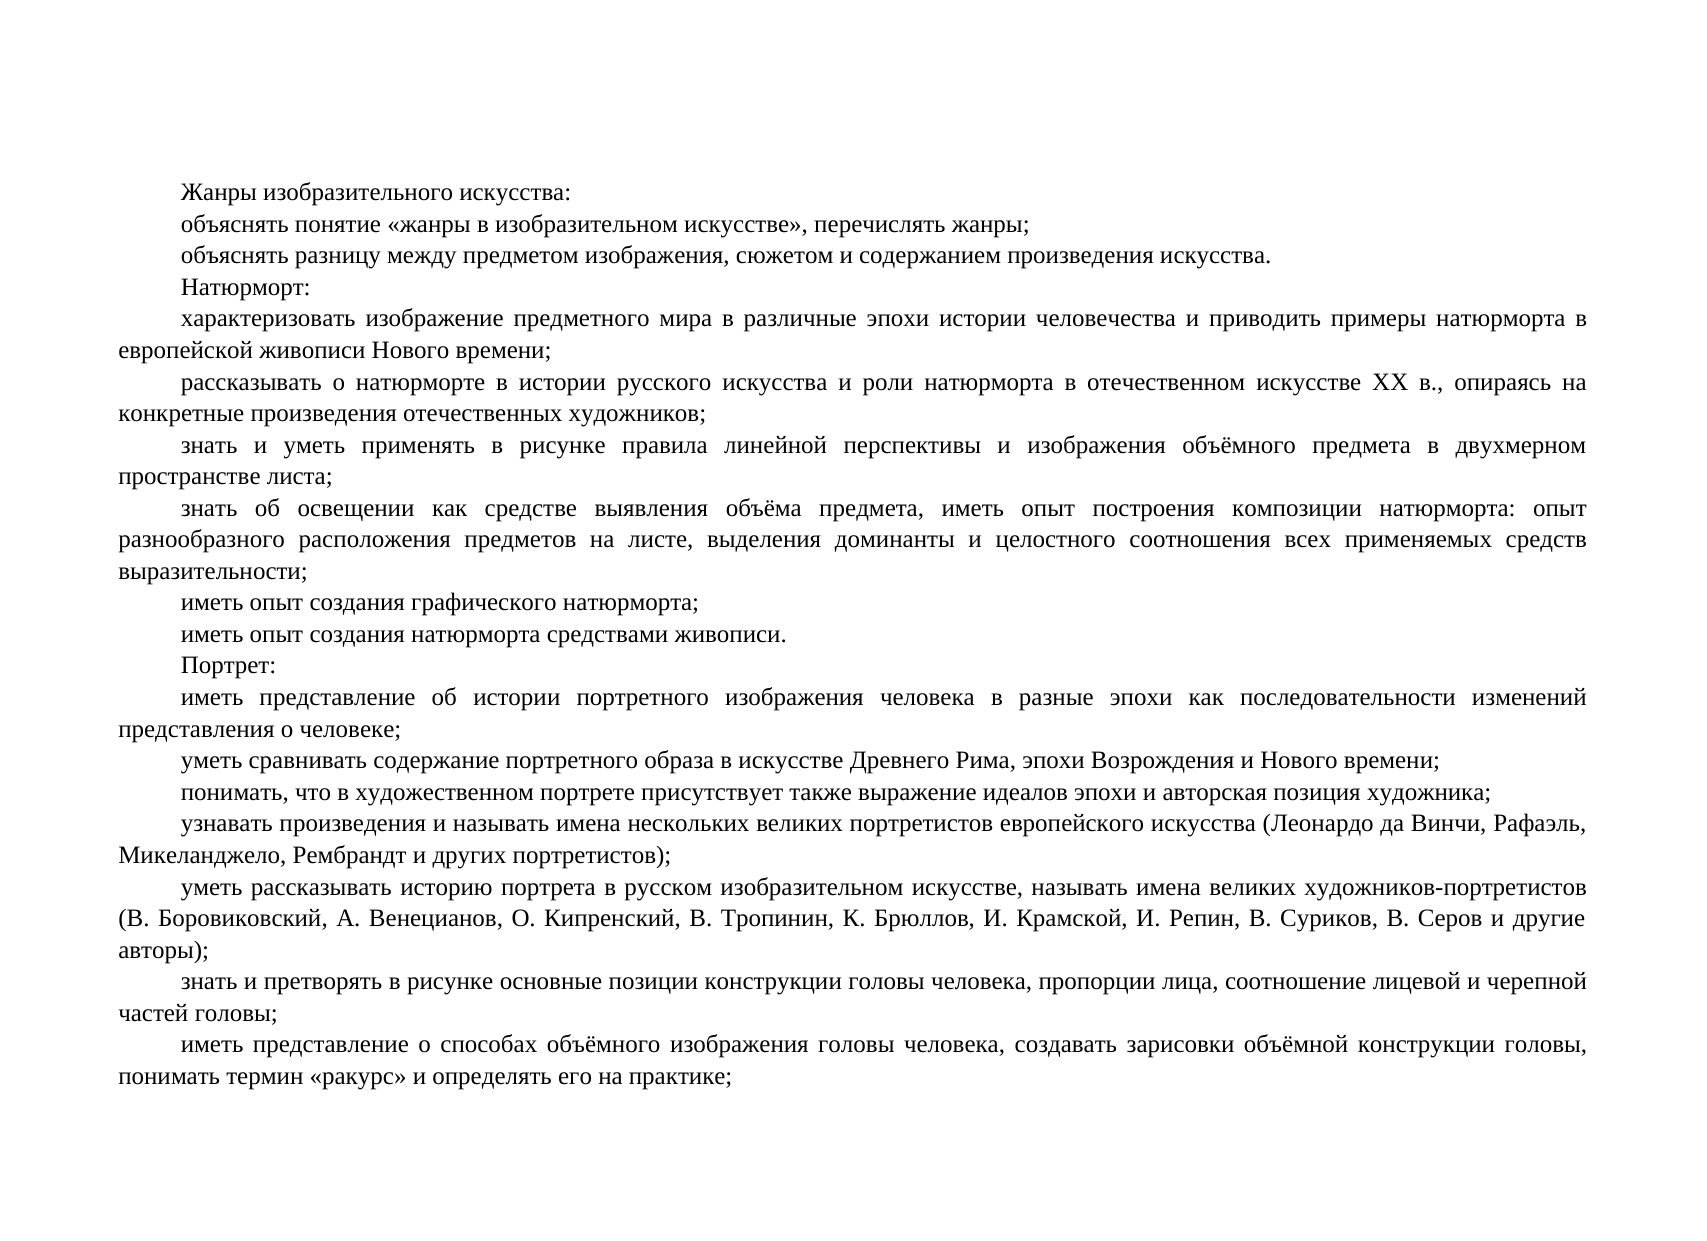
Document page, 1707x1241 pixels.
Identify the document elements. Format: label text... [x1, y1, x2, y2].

text Жанры изобразительного искусства: [118, 177, 1588, 206]
text иметь опыт создания натюрморта средствами живописи. [118, 619, 1588, 648]
text иметь представление о способах объёмного изображения головы человека, создавать зарисовки объёмной конструкции головы, понимать термин «ракурс» и определять его на практике; [118, 1029, 1588, 1090]
text понимать, что в художественном портрете присутствует также выражение идеалов эпохи и авторская позиция художника; [118, 777, 1588, 806]
text иметь представление об истории портретного изображения человека в разные эпохи как последовательности изменений представления о человеке; [118, 682, 1588, 742]
text уметь рассказывать историю портрета в русском изобразительном искусстве, называть имена великих художников-портретистов (В. Боровиковский, А. Венецианов, О. Кипренский, В. Тропинин, К. Брюллов, И. Крамской, И. Репин, В. Суриков, В. Серов и другие авторы); [118, 872, 1588, 963]
text знать и претворять в рисунке основные позиции конструкции головы человека, пропорции лица, соотношение лицевой и черепной частей головы; [118, 966, 1588, 1027]
text Натюрморт: [118, 272, 1588, 301]
text знать и уметь применять в рисунке правила линейной перспективы и изображения объёмного предмета в двухмерном пространстве листа; [118, 430, 1588, 490]
text узнавать произведения и называть имена нескольких великих портретистов европейского искусства (Леонардо да Винчи, Рафаэль, Микеланджело, Рембрандт и других портретистов); [118, 808, 1588, 869]
text знать об освещении как средстве выявления объёма предмета, иметь опыт построения композиции натюрморта: опыт разнообразного расположения предметов на листе, выделения доминанты и целостного соотношения всех применяемых средств выразительности; [118, 493, 1588, 585]
text иметь опыт создания графического натюрморта; [118, 587, 1588, 616]
text уметь сравнивать содержание портретного образа в искусстве Древнего Рима, эпохи Возрождения и Нового времени; [118, 745, 1588, 774]
text Портрет: [118, 651, 1588, 679]
text характеризовать изображение предметного мира в различные эпохи истории человечества и приводить примеры натюрморта в европейской живописи Нового времени; [118, 303, 1588, 364]
text объяснять понятие «жанры в изобразительном искусстве», перечислять жанры; [118, 209, 1588, 237]
text объяснять разницу между предметом изображения, сюжетом и содержанием произведения искусства. [118, 240, 1588, 269]
text рассказывать о натюрморте в истории русского искусства и роли натюрморта в отечественном искусстве ХХ в., опираясь на конкретные произведения отечественных художников; [118, 367, 1588, 427]
